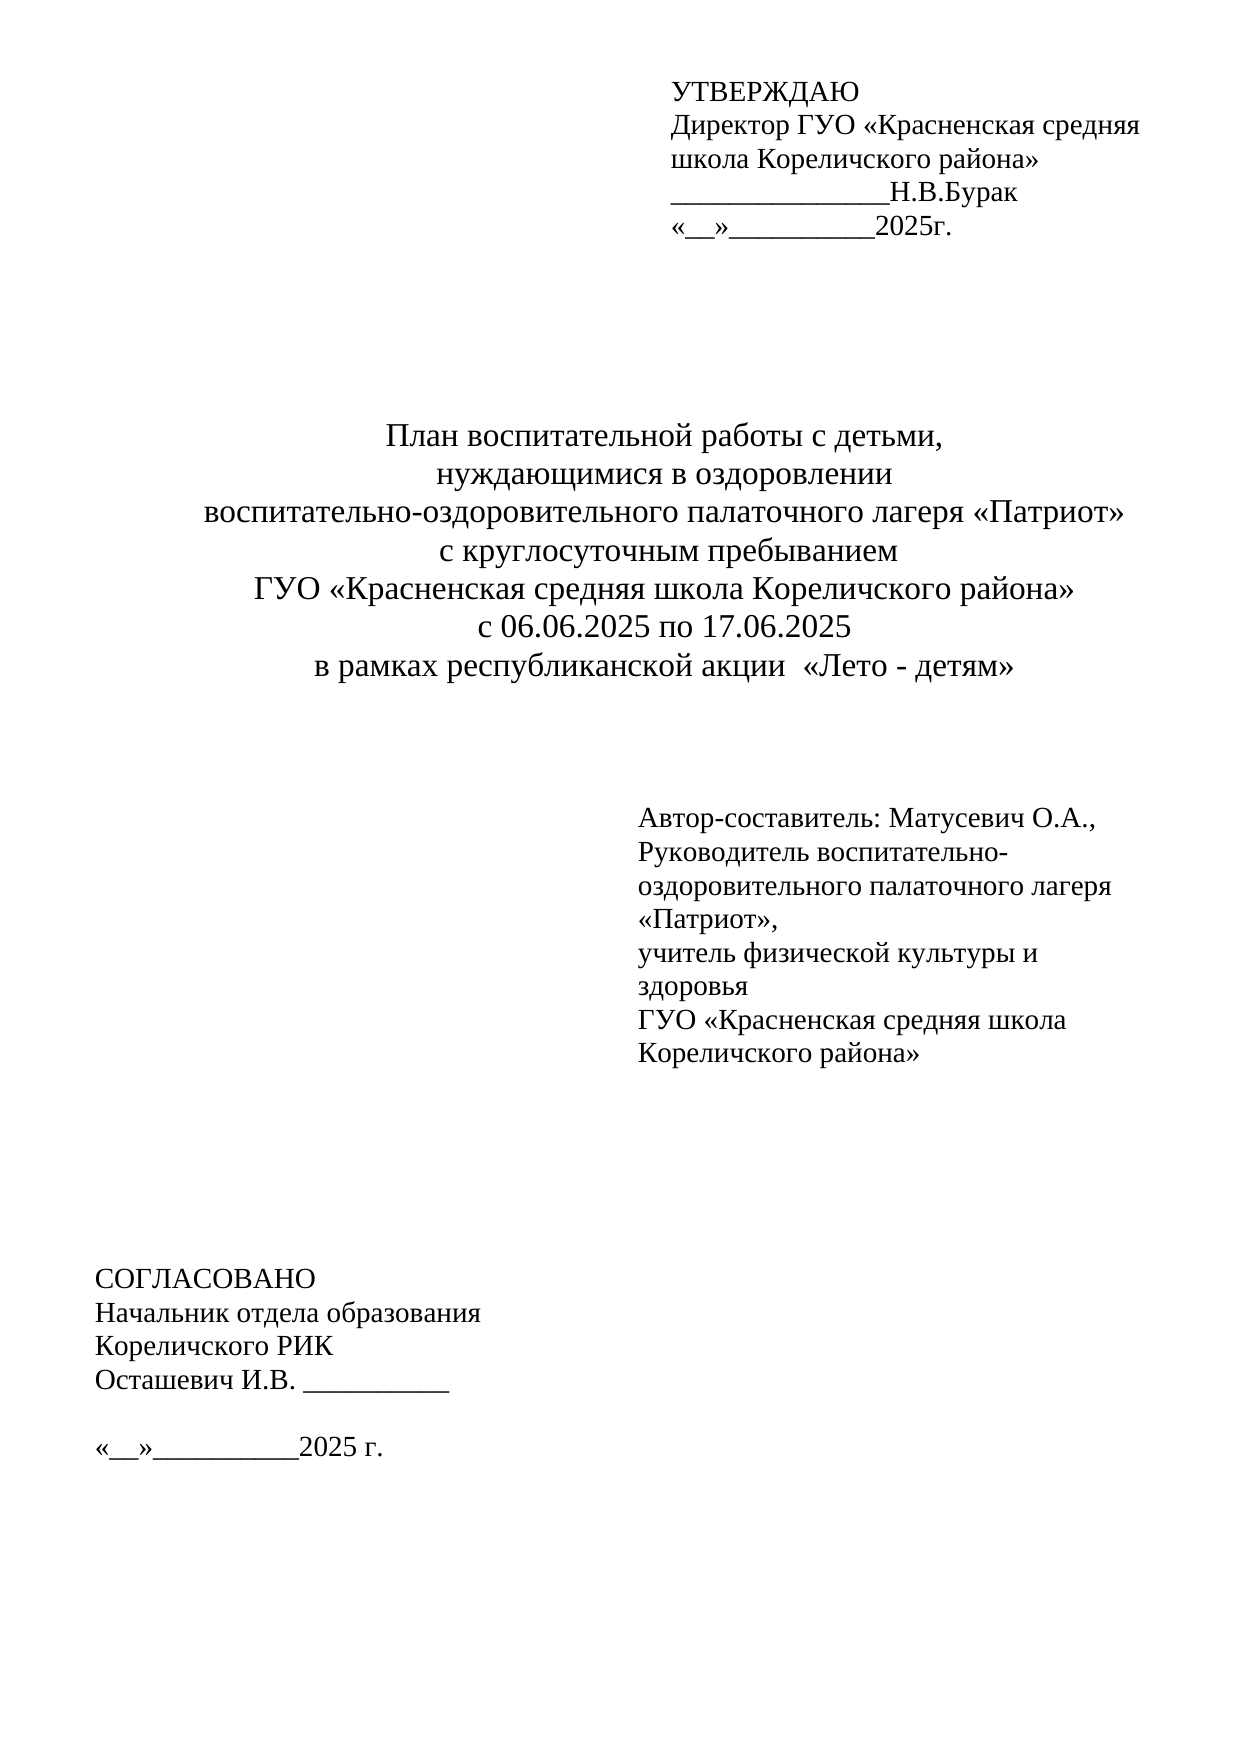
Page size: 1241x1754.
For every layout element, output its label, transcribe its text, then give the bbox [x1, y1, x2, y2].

text воспитательно-оздоровительного палаточного лагеря «Патриот» [177, 492, 1152, 530]
text с круглосуточным пребыванием [177, 530, 1152, 568]
text нуждающимися в оздоровлении [177, 453, 1152, 492]
text ГУО «Красненская средняя школа Кореличского района» [177, 568, 1152, 607]
text с 06.06.2025 по 17.06.2025 [177, 607, 1152, 645]
text в рамках республиканской акции «Лето - детям» [177, 645, 1152, 683]
text План воспитательной работы с детьми, [177, 415, 1152, 453]
